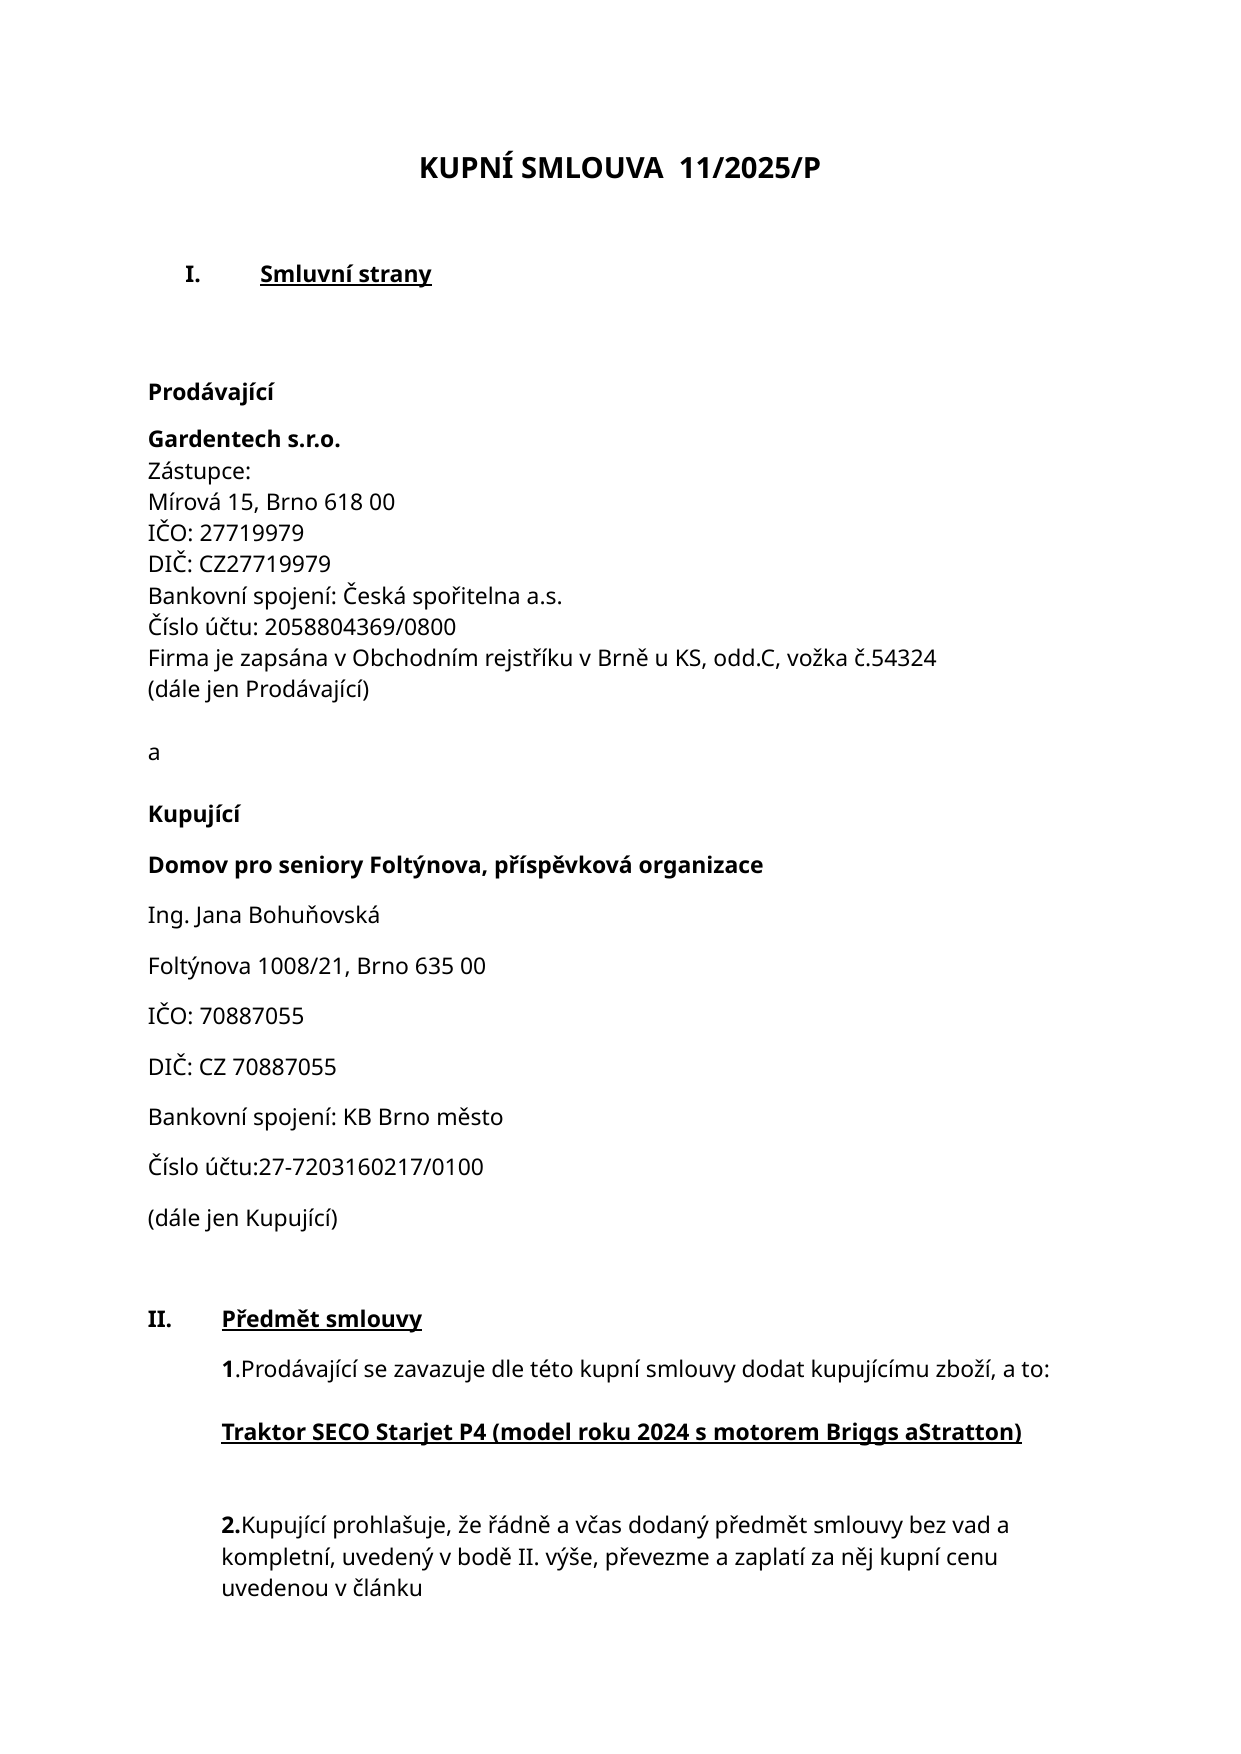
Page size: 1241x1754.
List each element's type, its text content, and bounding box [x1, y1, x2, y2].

text Traktor SECO Starjet P4 (model roku 2024 s motorem Briggs aStratton) [148, 1415, 1093, 1447]
text Firma je zapsána v Obchodním rejstříku v Brně u KS, odd.C, vožka č.54324 [148, 642, 1093, 673]
text Prodávající [148, 375, 1093, 407]
text DIČ: CZ27719979 [148, 548, 1093, 579]
text (dále jen Prodávající) [148, 673, 1093, 704]
text Domov pro seniory Foltýnova, příspěvková organizace [148, 849, 1093, 880]
text DIČ: CZ 70887055 [148, 1050, 1093, 1082]
text Ing. Jana Bohuňovská [148, 899, 1093, 930]
text IČO: 27719979 [148, 517, 1093, 548]
text Číslo účtu: 2058804369/0800 [148, 611, 1093, 642]
text Číslo účtu:27-7203160217/0100 [148, 1151, 1093, 1182]
text Gardentech s.r.o. [148, 423, 1093, 454]
text IČO: 70887055 [148, 1000, 1093, 1031]
text 1.Prodávající se zavazuje dle této kupní smlouvy dodat kupujícímu zboží, a to: [148, 1353, 1093, 1384]
text Bankovní spojení: KB Brno město [148, 1101, 1093, 1132]
text KUPNÍ SMLOUVA 11/2025/P [148, 148, 1093, 187]
text Foltýnova 1008/21, Brno 635 00 [148, 949, 1093, 981]
text Kupující [148, 798, 1093, 829]
text Zástupce: [148, 454, 1093, 486]
text (dále jen Kupující) [148, 1202, 1093, 1233]
text 2.Kupující prohlašuje, že řádně a včas dodaný předmět smlouvy bez vad a kompletní, uvedený v bodě II. výše, převezme a zaplatí za něj kupní cenu uvedenou v článku [221, 1509, 1093, 1603]
text Bankovní spojení: Česká spořitelna a.s. [148, 579, 1093, 611]
text II. Předmět smlouvy [148, 1302, 1093, 1334]
text Mírová 15, Brno 618 00 [148, 486, 1093, 517]
text a [148, 736, 1093, 767]
list Smluvní strany [185, 257, 1093, 289]
